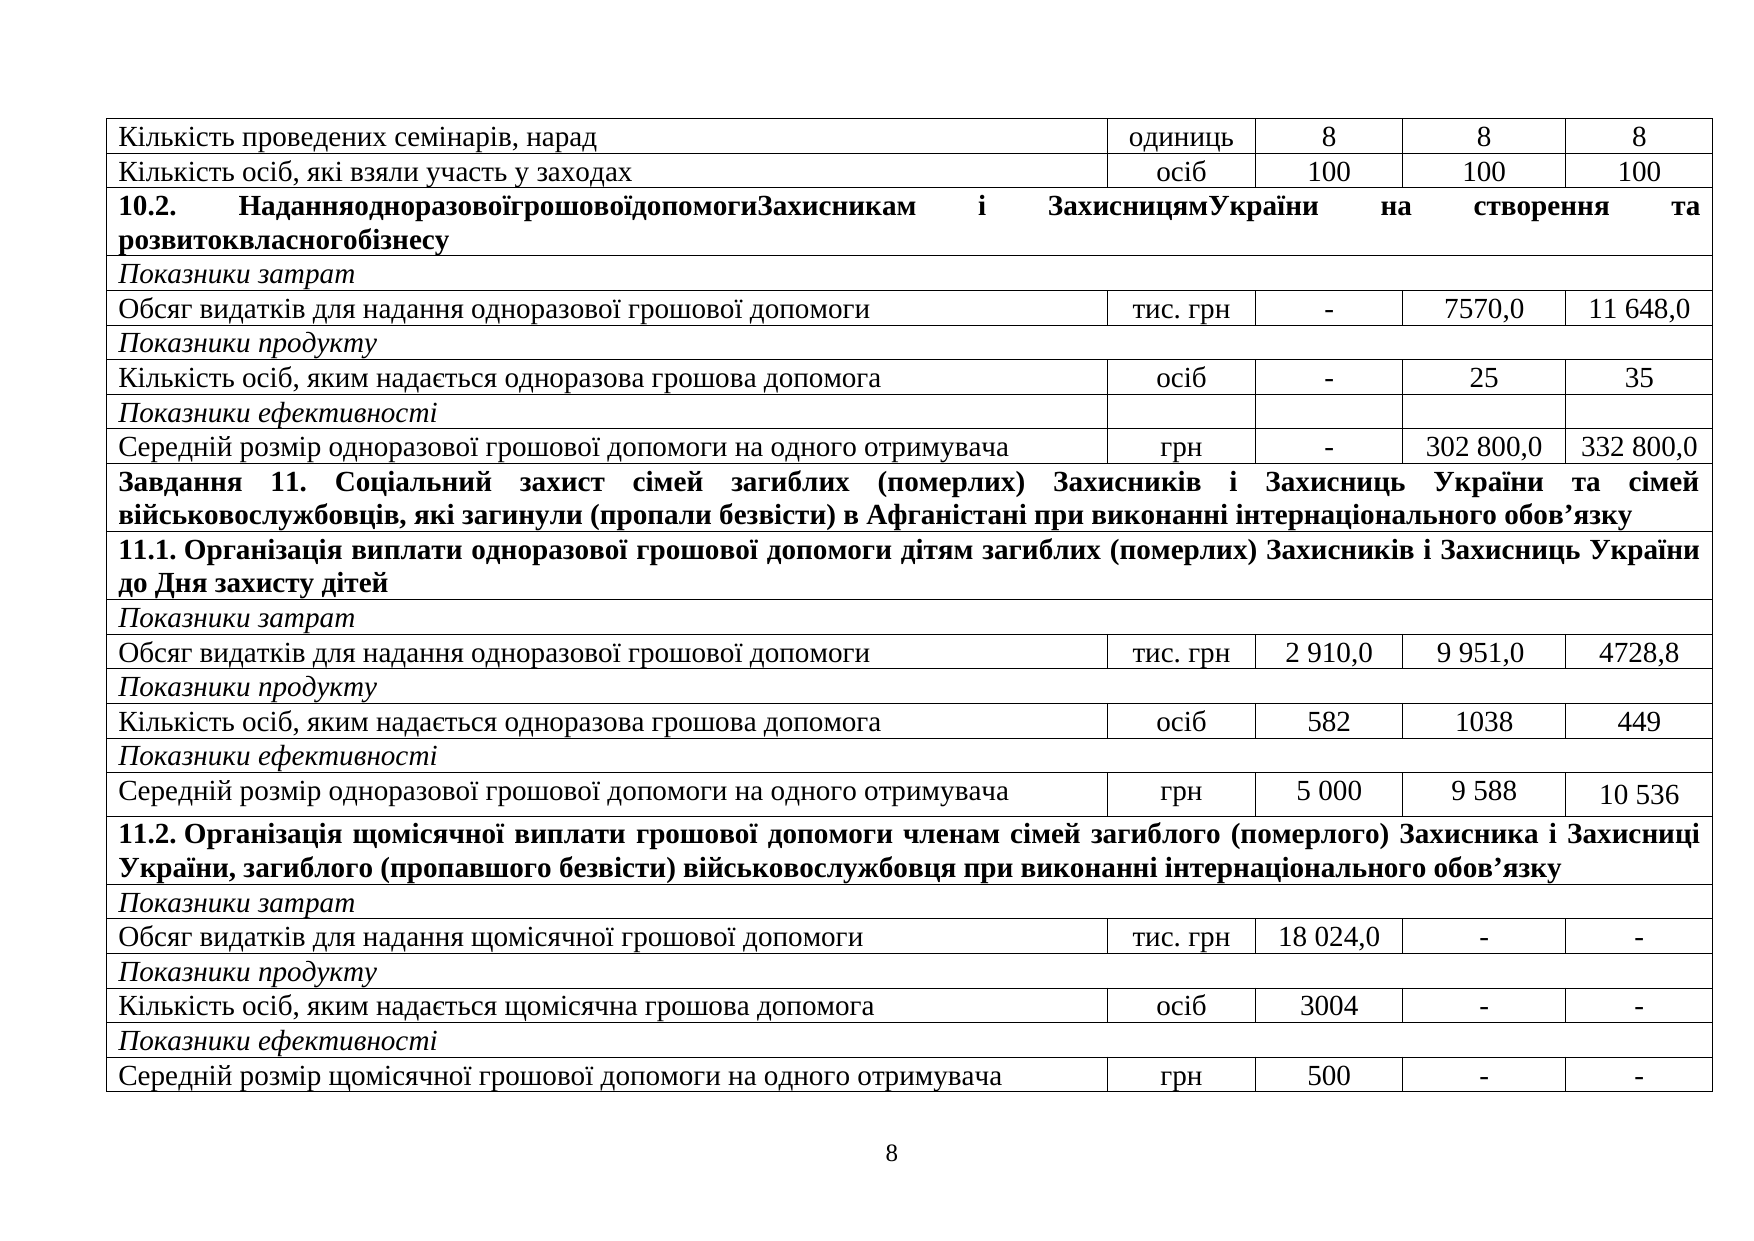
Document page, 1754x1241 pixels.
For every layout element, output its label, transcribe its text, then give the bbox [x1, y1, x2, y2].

table_cell 8 [1403, 119, 1565, 153]
table_cell [1403, 395, 1565, 428]
table_cell Показники ефективності [107, 739, 1712, 772]
table_cell Показники затрат [107, 256, 1712, 290]
table_cell тис. грн [1108, 291, 1255, 324]
table_cell одиниць [1108, 119, 1255, 153]
table_cell Показники ефективності [107, 395, 1107, 428]
table_cell 4728,8 [1566, 635, 1712, 668]
table_cell осіб [1108, 154, 1255, 187]
table_cell Кількість проведених семінарів, нарад [107, 119, 1107, 153]
table_cell 2 910,0 [1256, 635, 1402, 668]
table_cell 1038 [1403, 704, 1565, 737]
table_cell - [1566, 989, 1712, 1022]
table_cell [1256, 395, 1402, 428]
table_cell - [1403, 919, 1565, 953]
table_cell 25 [1403, 360, 1565, 394]
table_cell Показники ефективності [107, 1023, 1712, 1057]
table_cell 9 588 [1403, 773, 1565, 816]
table_cell осіб [1108, 360, 1255, 394]
table_cell Середній розмір щомісячної грошової допомоги на одного отримувача [107, 1058, 1107, 1091]
table_cell Показники продукту [107, 954, 1712, 987]
table_cell грн [1108, 773, 1255, 816]
table_cell - [1256, 429, 1402, 463]
table_cell 100 [1403, 154, 1565, 187]
table_cell 18 024,0 [1256, 919, 1402, 953]
table_cell тис. грн [1108, 919, 1255, 953]
table_cell 9 951,0 [1403, 635, 1565, 668]
table_cell 35 [1566, 360, 1712, 394]
table_cell Обсяг видатків для надання щомісячної грошової допомоги [107, 919, 1107, 953]
table_cell Показники продукту [107, 669, 1712, 703]
table_cell 11 648,0 [1566, 291, 1712, 324]
table_cell 302 800,0 [1403, 429, 1565, 463]
table_cell 332 800,0 [1566, 429, 1712, 463]
table_cell 582 [1256, 704, 1402, 737]
table_cell 11.1. Організація виплати одноразової грошової допомоги дітям загиблих (померлих) Захисників і Захисниць України до Дня захисту дітей [107, 532, 1712, 599]
table_cell - [1403, 989, 1565, 1022]
table_cell тис. грн [1108, 635, 1255, 668]
table_cell осіб [1108, 704, 1255, 737]
table_cell 3004 [1256, 989, 1402, 1022]
table_cell 5 000 [1256, 773, 1402, 816]
table_cell Обсяг видатків для надання одноразової грошової допомоги [107, 635, 1107, 668]
table_cell 8 [1256, 119, 1402, 153]
table_cell осіб [1108, 989, 1255, 1022]
table_cell 449 [1566, 704, 1712, 737]
table_cell грн [1108, 1058, 1255, 1091]
table_cell [1108, 395, 1255, 428]
table_cell - [1256, 291, 1402, 324]
table_cell Кількість осіб, які взяли участь у заходах [107, 154, 1107, 187]
table_cell 500 [1256, 1058, 1402, 1091]
table_cell 8 [1566, 119, 1712, 153]
table_cell 11.2. Організація щомісячної виплати грошової допомоги членам сімей загиблого (померлого) Захисника і Захисниці України, загиблого (пропавшого безвісти) військовослужбовця при виконанні інтернаціонального обов’язку [107, 817, 1712, 884]
table_cell 10.2. НаданняодноразовоїгрошовоїдопомогиЗахисникам і ЗахисницямУкраїни на створення та розвитоквласногобізнесу [107, 188, 1712, 255]
table_cell - [1566, 919, 1712, 953]
table_cell Середній розмір одноразової грошової допомоги на одного отримувача [107, 429, 1107, 463]
table_cell - [1403, 1058, 1565, 1091]
table_cell 100 [1566, 154, 1712, 187]
table_cell Кількість осіб, яким надається щомісячна грошова допомога [107, 989, 1107, 1022]
table_cell Кількість осіб, яким надається одноразова грошова допомога [107, 360, 1107, 394]
table_cell - [1256, 360, 1402, 394]
table_cell 7570,0 [1403, 291, 1565, 324]
table_cell Завдання 11. Соціальний захист сімей загиблих (померлих) Захисників і Захисниць України та сімей військовослужбовців, які загинули (пропали безвісти) в Афганістані при виконанні інтернаціонального обов’язку [107, 464, 1712, 531]
table_cell грн [1108, 429, 1255, 463]
table_cell Середній розмір одноразової грошової допомоги на одного отримувача [107, 773, 1107, 816]
table_cell [1566, 395, 1712, 428]
table_cell Кількість осіб, яким надається одноразова грошова допомога [107, 704, 1107, 737]
table_cell Обсяг видатків для надання одноразової грошової допомоги [107, 291, 1107, 324]
table_cell Показники продукту [107, 326, 1712, 359]
table_cell 100 [1256, 154, 1402, 187]
table_cell Показники затрат [107, 600, 1712, 634]
table_cell Показники затрат [107, 885, 1712, 918]
table_cell - [1566, 1058, 1712, 1091]
table_cell 10 536 [1566, 773, 1712, 816]
